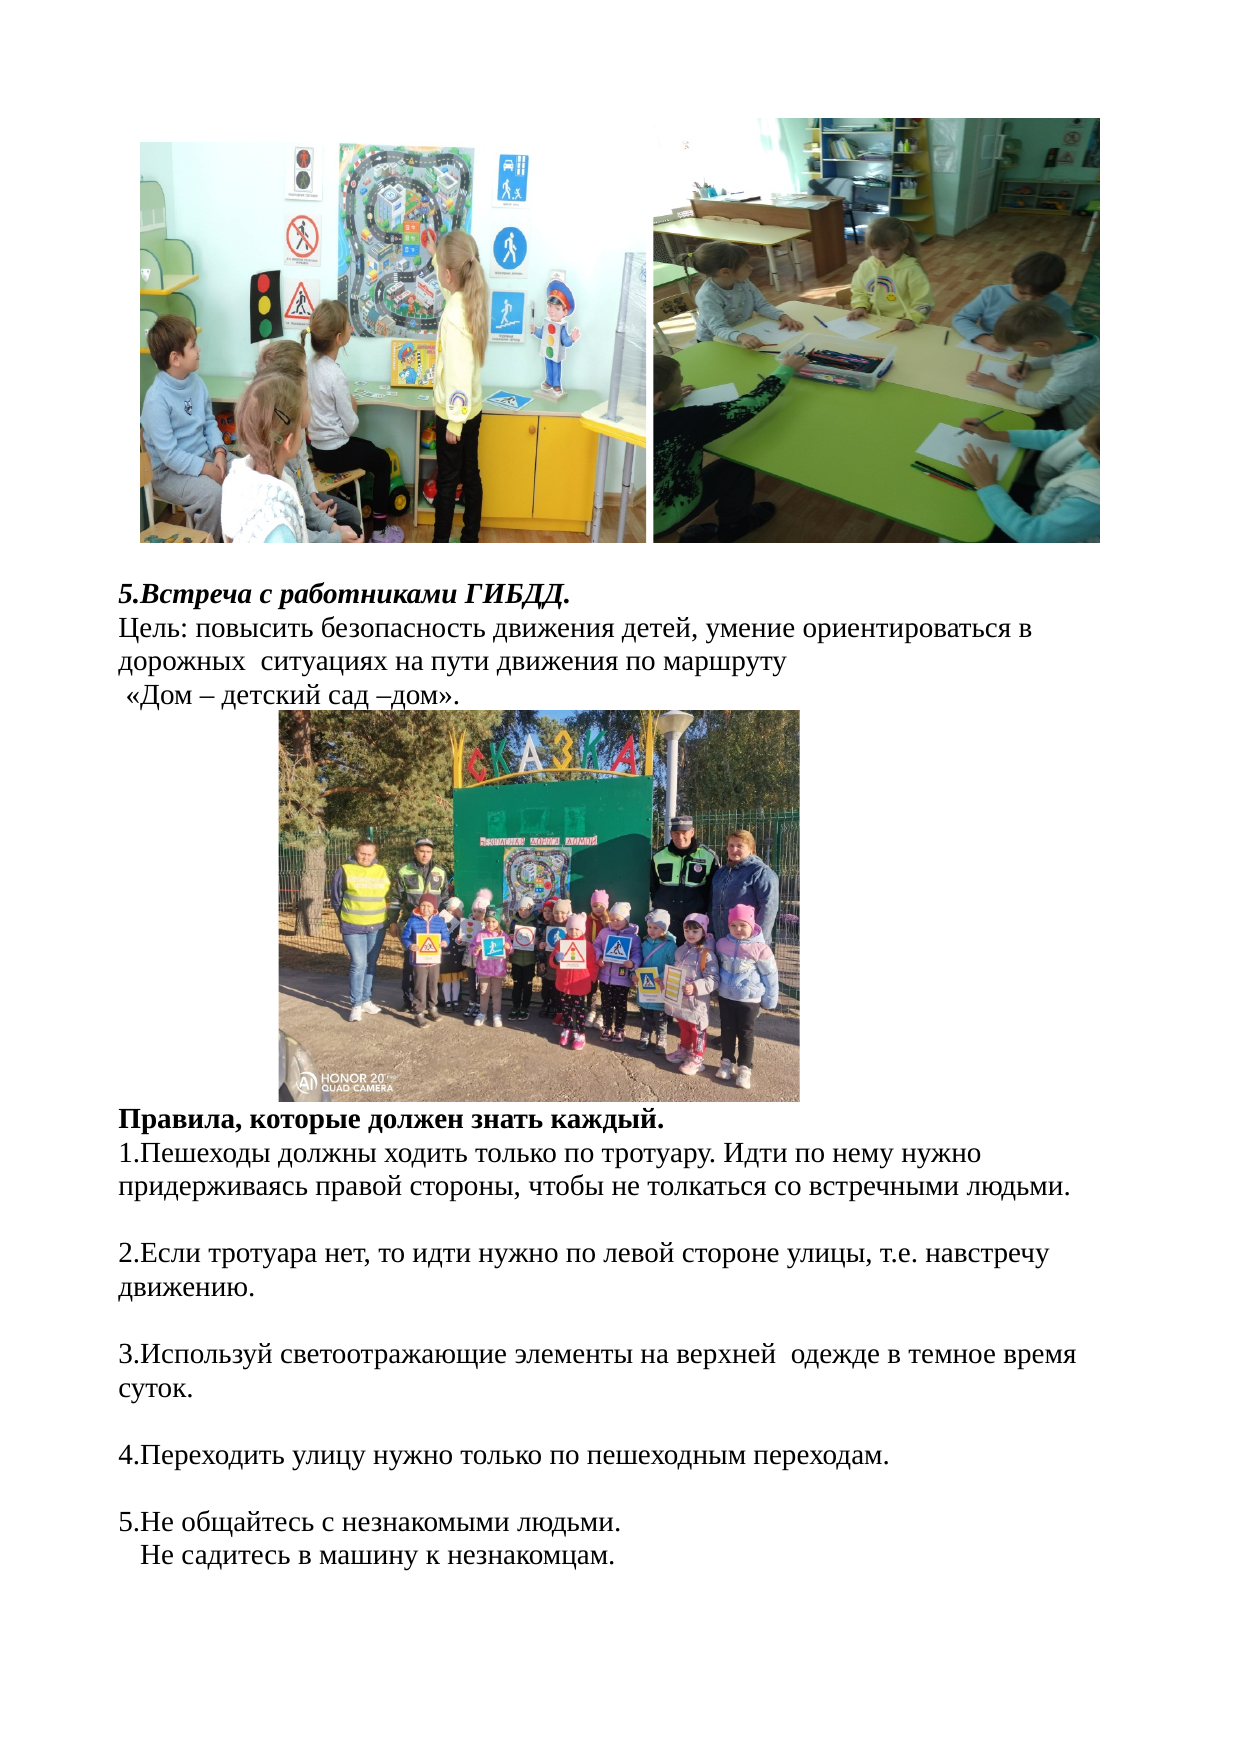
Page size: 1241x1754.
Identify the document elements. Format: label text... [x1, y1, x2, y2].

text «Дом – детский сад –дом». [118, 677, 1122, 711]
text Правила, которые должен знать каждый. [118, 1101, 1122, 1135]
picture [278, 710, 800, 1102]
text 4.Переходить улицу нужно только по пешеходным переходам. [118, 1437, 1122, 1470]
text 2.Если тротуара нет, то идти нужно по левой стороне улицы, т.е. навстречу движению. [118, 1236, 1122, 1303]
picture [653, 118, 1100, 543]
text Цель: повысить безопасность движения детей, умение ориентироваться в дорожных ситуациях на пути движения по маршруту [118, 610, 1122, 677]
text 5.Не общайтесь с незнакомыми людьми. [118, 1504, 1122, 1537]
text 3.Используй светоотражающие элементы на верхней одежде в темное время суток. [118, 1336, 1122, 1403]
text Не садитесь в машину к незнакомцам. [118, 1537, 1122, 1571]
picture [140, 142, 647, 543]
text 5.Встреча с работниками ГИБДД. [118, 576, 1122, 610]
text 1.Пешеходы должны ходить только по тротуару. Идти по нему нужно придерживаясь правой стороны, чтобы не толкаться со встречными людьми. [118, 1135, 1122, 1202]
